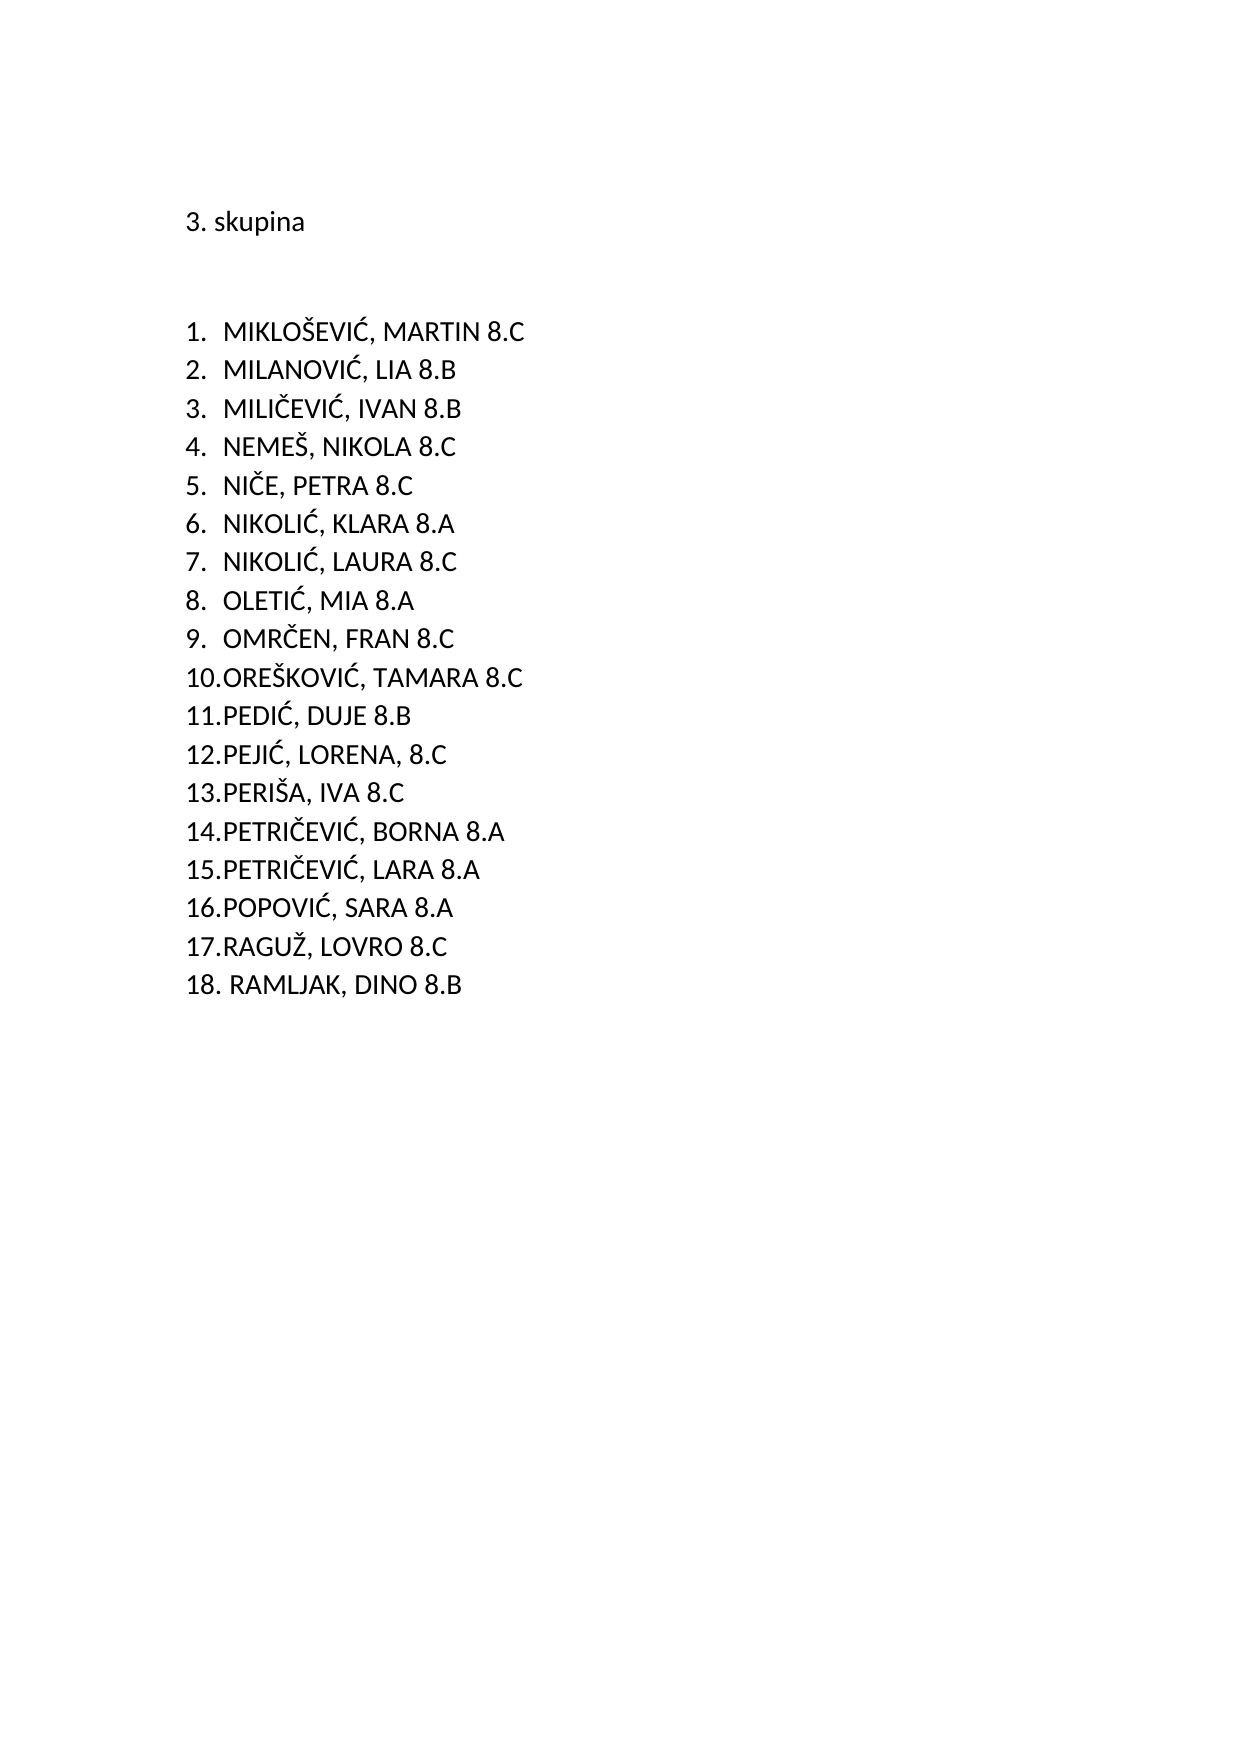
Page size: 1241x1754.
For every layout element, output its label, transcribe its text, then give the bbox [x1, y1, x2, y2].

list POPOVIĆ, SARA 8.A [185, 889, 1093, 925]
list PEJIĆ, LORENA, 8.C [185, 736, 1093, 771]
list RAMLJAK, DINO 8.B [185, 966, 1093, 1002]
list OMRČEN, FRAN 8.C [185, 620, 1093, 656]
list PERIŠA, IVA 8.C [185, 774, 1093, 810]
list NIKOLIĆ, LAURA 8.C [185, 543, 1093, 579]
list skupina [185, 203, 1093, 238]
list MIKLOŠEVIĆ, MARTIN 8.C [185, 313, 1093, 348]
list MILANOVIĆ, LIA 8.B [185, 351, 1093, 387]
list OLETIĆ, MIA 8.A [185, 582, 1093, 618]
list PEDIĆ, DUJE 8.B [185, 697, 1093, 733]
list NIKOLIĆ, KLARA 8.A [185, 505, 1093, 541]
list NIČE, PETRA 8.C [185, 467, 1093, 502]
list PETRIČEVIĆ, BORNA 8.A [185, 813, 1093, 848]
list OREŠKOVIĆ, TAMARA 8.C [185, 659, 1093, 694]
list MILIČEVIĆ, IVAN 8.B [185, 390, 1093, 425]
list PETRIČEVIĆ, LARA 8.A [185, 851, 1093, 887]
list RAGUŽ, LOVRO 8.C [185, 928, 1093, 963]
list NEMEŠ, NIKOLA 8.C [185, 428, 1093, 464]
